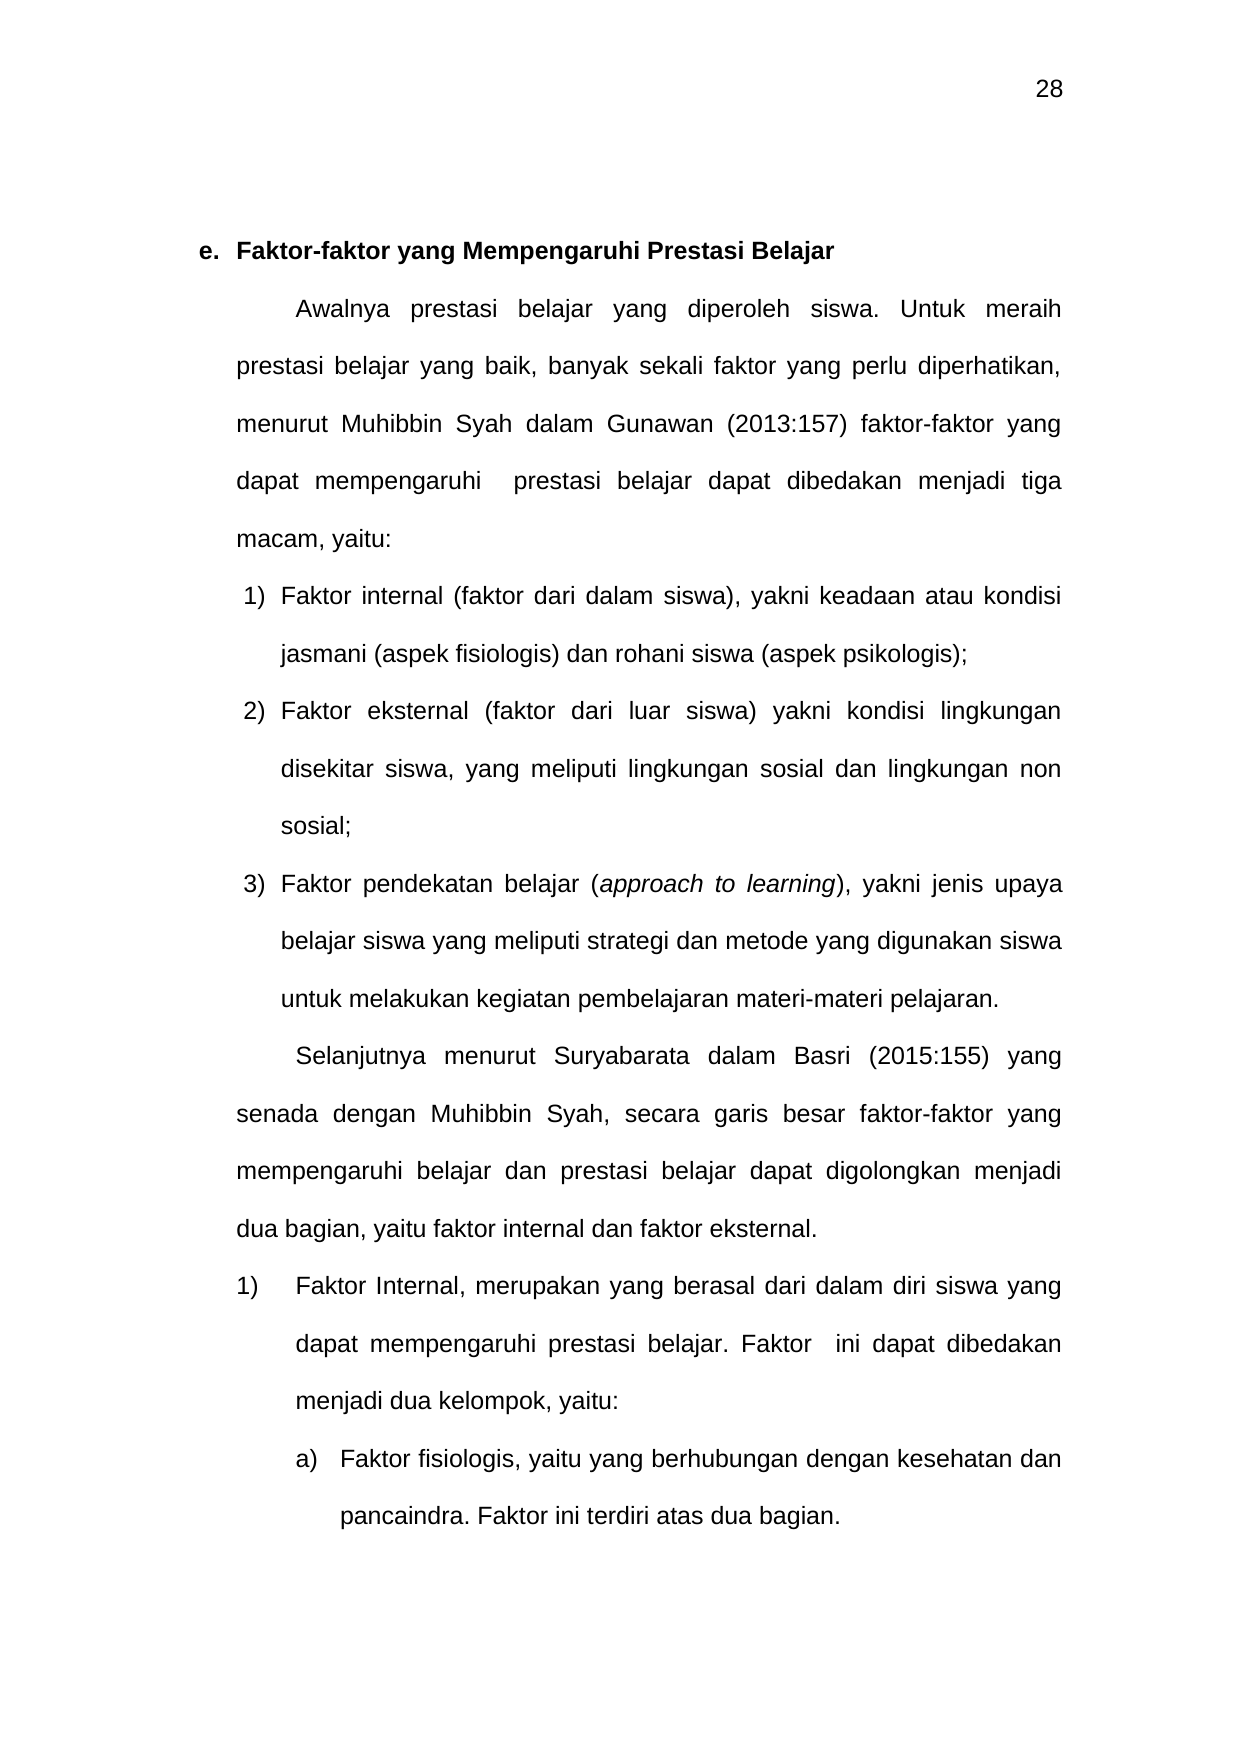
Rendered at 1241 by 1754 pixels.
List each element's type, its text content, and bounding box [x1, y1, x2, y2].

list Awalnya prestasi belajar yang diperoleh siswa. Untuk meraih prestasi belajar yang baik, banyak sekali faktor yang perlu diperhatikan, menurut Muhibbin Syah dalam Gunawan (2013:157) faktor-faktor yang dapat mempengaruhi prestasi belajar dapat dibedakan menjadi tiga macam, yaitu: [236, 294, 1063, 552]
list Faktor-faktor yang Mempengaruhi Prestasi Belajar [199, 236, 1063, 265]
list Faktor pendekatan belajar (approach to learning), yakni jenis upaya belajar siswa yang meliputi strategi dan metode yang digunakan siswa untuk melakukan kegiatan pembelajaran materi-materi pelajaran. [243, 869, 1063, 1012]
list Selanjutnya menurut Suryabarata dalam Basri (2015:155) yang senada dengan Muhibbin Syah, secara garis besar faktor-faktor yang mempengaruhi belajar dan prestasi belajar dapat digolongkan menjadi dua bagian, yaitu faktor internal dan faktor eksternal. [236, 1041, 1063, 1242]
list Faktor eksternal (faktor dari luar siswa) yakni kondisi lingkungan disekitar siswa, yang meliputi lingkungan sosial dan lingkungan non sosial; [243, 696, 1063, 840]
list Faktor Internal, merupakan yang berasal dari dalam diri siswa yang dapat mempengaruhi prestasi belajar. Faktor ini dapat dibedakan menjadi dua kelompok, yaitu: [236, 1271, 1063, 1415]
list Faktor fisiologis, yaitu yang berhubungan dengan kesehatan dan pancaindra. Faktor ini terdiri atas dua bagian. [295, 1444, 1063, 1530]
list Faktor internal (faktor dari dalam siswa), yakni keadaan atau kondisi jasmani (aspek fisiologis) dan rohani siswa (aspek psikologis); [243, 581, 1063, 667]
